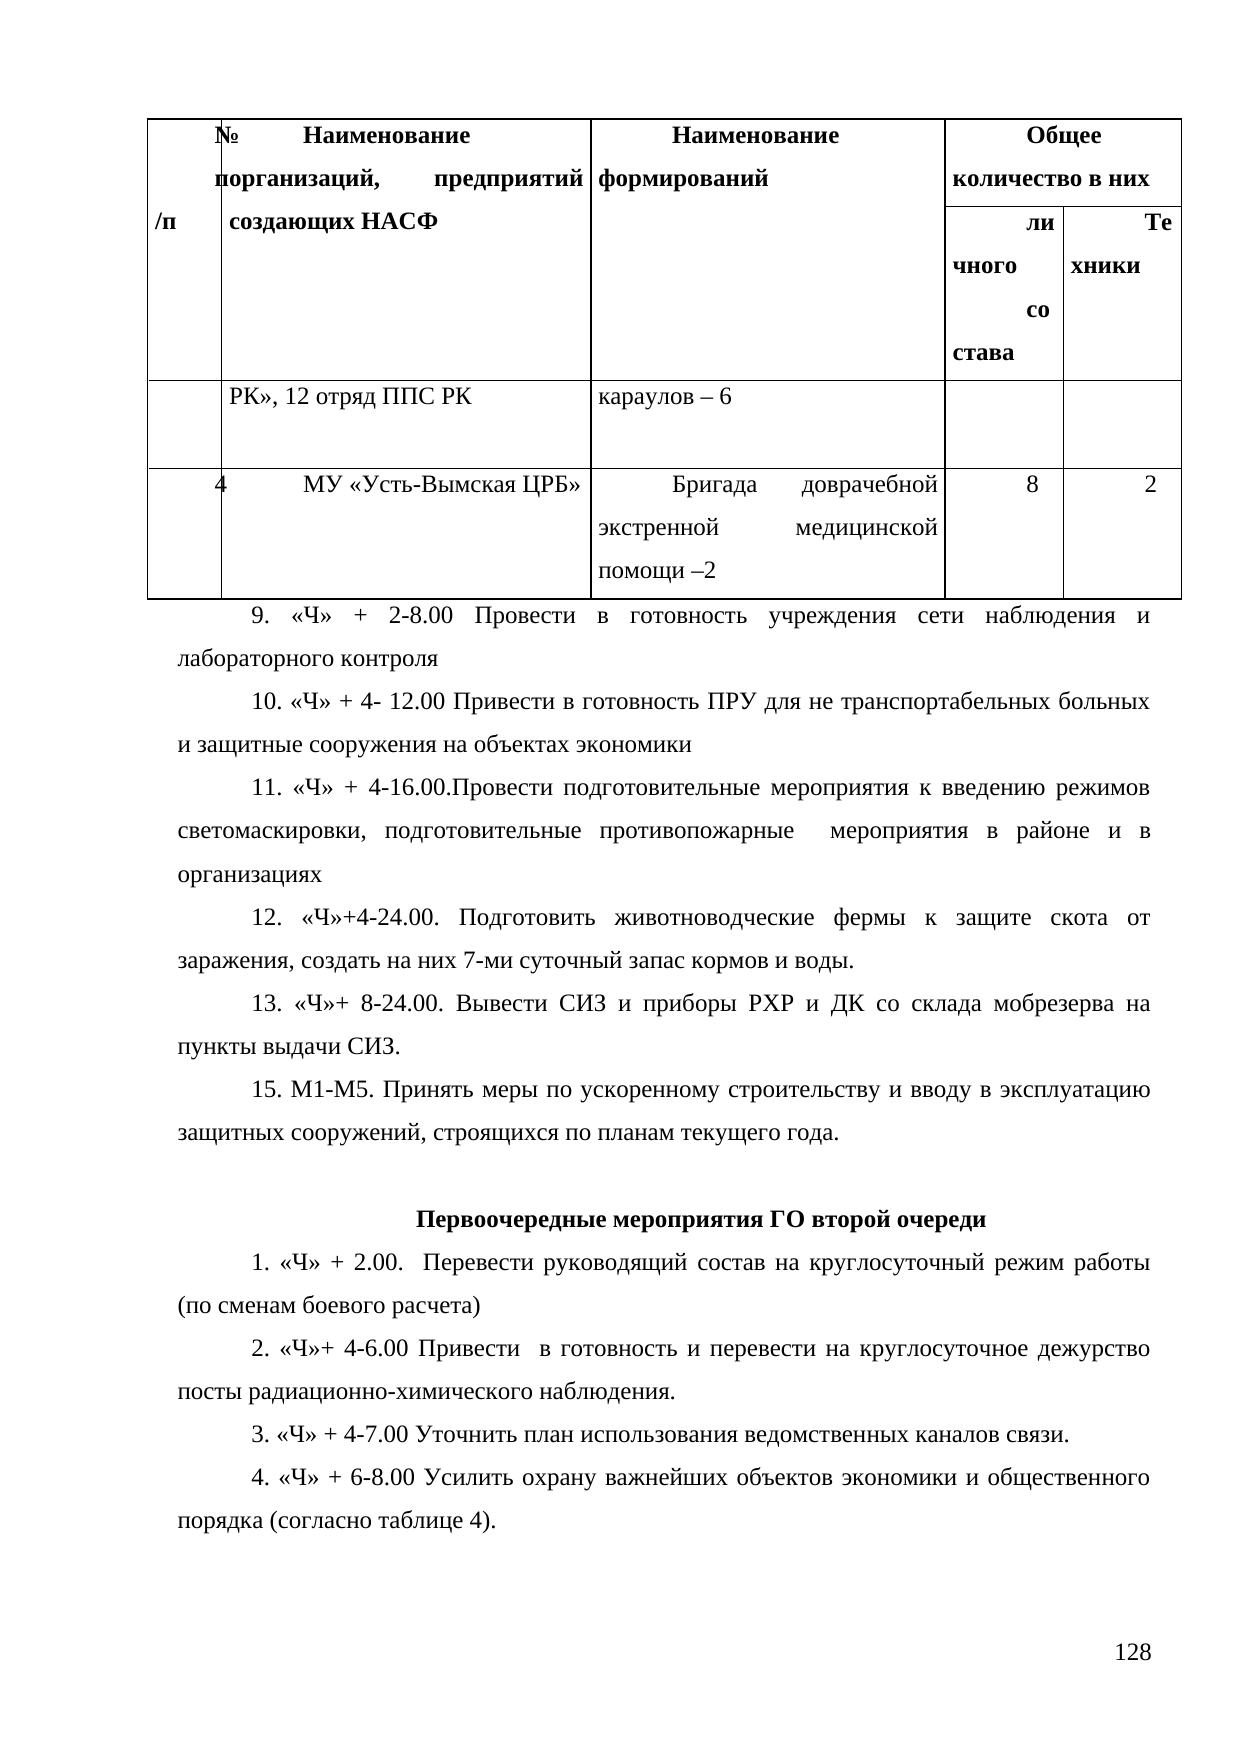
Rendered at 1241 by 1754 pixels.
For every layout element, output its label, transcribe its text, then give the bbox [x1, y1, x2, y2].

text 13. «Ч»+ 8-24.00. Вывести СИЗ и приборы РХР и ДК со склада мобрезерва на пункты выдачи СИЗ. [177, 988, 1152, 1060]
table_header Наименование формирований [592, 120, 944, 380]
table_cell Техники [1064, 207, 1181, 380]
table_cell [222, 381, 590, 467]
text 11. «Ч» + 4-16.00.Провести подготовительные мероприятия к введению режимов светомаскировки, подготовительные противопожарные мероприятия в районе и в организациях [177, 772, 1152, 887]
text 10. «Ч» + 4- 12.00 Привести в готовность ПРУ для не транспортабельных больных и защитные сооружения на объектах экономики [177, 686, 1152, 758]
text 15. М1-М5. Принять меры по ускоренному строительству и вводу в эксплуатацию защитных сооружений, строящихся по планам текущего года. [177, 1074, 1152, 1146]
text Первоочередные мероприятия ГО второй очереди [177, 1204, 1152, 1232]
table_header Наименование организаций, предприятий создающих НАСФ [222, 120, 590, 380]
table_cell 6 [1064, 381, 1181, 467]
text 9. «Ч» + 2-8.00 Провести в готовность учреждения сети наблюдения и лабораторного контроля [177, 600, 1152, 672]
table_cell 8 [946, 469, 1063, 598]
text 1. «Ч» + 2.00. Перевести руководящий состав на круглосуточный режим работы (по сменам боевого расчета) [177, 1247, 1152, 1319]
table_cell 3 [148, 381, 221, 467]
table_cell Расчеты боевых караулов – 6 [592, 381, 944, 467]
table_cell МУ «Усть-Вымская ЦРБ» [222, 469, 590, 598]
table_header № п/п [148, 120, 221, 380]
table_cell Бригада доврачебной экстренной медицинской помощи –2 [592, 469, 944, 598]
text 4. «Ч» + 6-8.00 Усилить охрану важнейших объектов экономики и общественного порядка (согласно таблице 4). [177, 1462, 1152, 1534]
text 12. «Ч»+4-24.00. Подготовить животноводческие фермы к защите скота от заражения, создать на них 7-ми суточный запас кормов и воды. [177, 902, 1152, 974]
table_cell 2 [1064, 469, 1181, 598]
table_cell 4 [148, 469, 221, 598]
text 2. «Ч»+ 4-6.00 Привести в готовность и перевести на круглосуточное дежурство посты радиационно-химического наблюдения. [177, 1333, 1152, 1405]
text 3. «Ч» + 4-7.00 Уточнить план использования ведомственных каналов связи. [177, 1419, 1152, 1448]
table_header Общее количество в них [946, 120, 1181, 206]
table_cell личного состава [946, 207, 1063, 380]
table_cell 18 [946, 381, 1063, 467]
